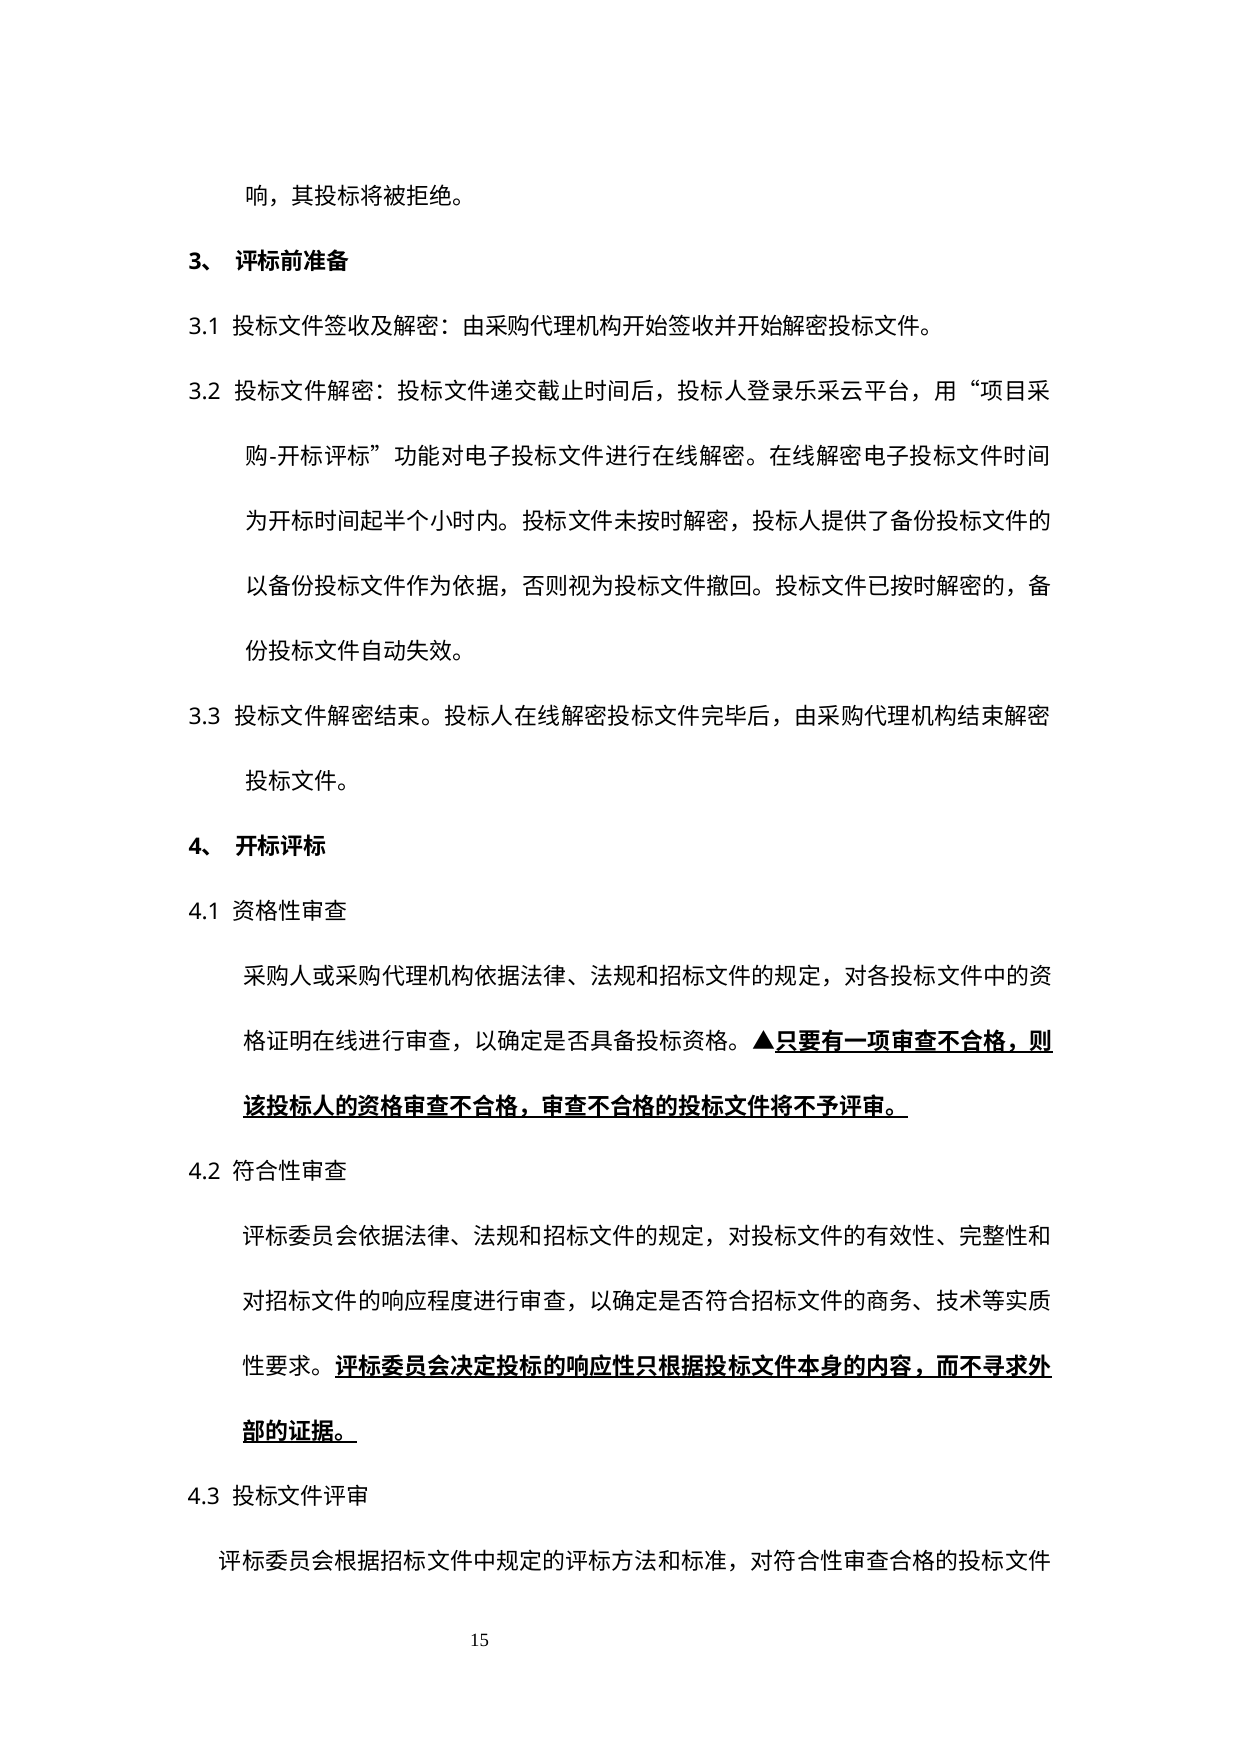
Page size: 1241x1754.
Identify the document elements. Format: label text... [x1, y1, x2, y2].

text 3.2 投标文件解密：投标文件递交截止时间后，投标人登录乐采云平台，用“项目采购-开标评标”功能对电子投标文件进行在线解密。在线解密电子投标文件时间为开标时间起半个小时内。投标文件未按时解密，投标人提供了备份投标文件的，以备份投标文件作为依据，否则视为投标文件撤回。投标文件已按时解密的，备份投标文件自动失效。 [188, 357, 1053, 682]
text 4.3 投标文件评审 [187, 1462, 1053, 1527]
text 4、 开标评标 [188, 812, 1053, 877]
text 4.2 符合性审查 [188, 1137, 1053, 1202]
text 采购人或采购代理机构依据法律、法规和招标文件的规定，对各投标文件中的资格证明在线进行审查，以确定是否具备投标资格。▲只要有一项审查不合格，则该投标人的资格审查不合格，审查不合格的投标文件将不予评审。 [243, 942, 1053, 1137]
text 4.1 资格性审查 [188, 877, 1053, 942]
text 3.3 投标文件解密结束。投标人在线解密投标文件完毕后，由采购代理机构结束解密投标文件。 [188, 682, 1053, 812]
text 3、 评标前准备 [188, 227, 1053, 292]
text 评标委员会依据法律、法规和招标文件的规定，对投标文件的有效性、完整性和对招标文件的响应程度进行审查，以确定是否符合招标文件的商务、技术等实质性要求。评标委员会决定投标的响应性只根据投标文件本身的内容，而不寻求外部的证据。 [242, 1202, 1053, 1462]
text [188, 162, 1053, 227]
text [187, 1527, 1053, 1592]
text 3.1 投标文件签收及解密：由采购代理机构开始签收并开始解密投标文件。 [188, 292, 1053, 357]
